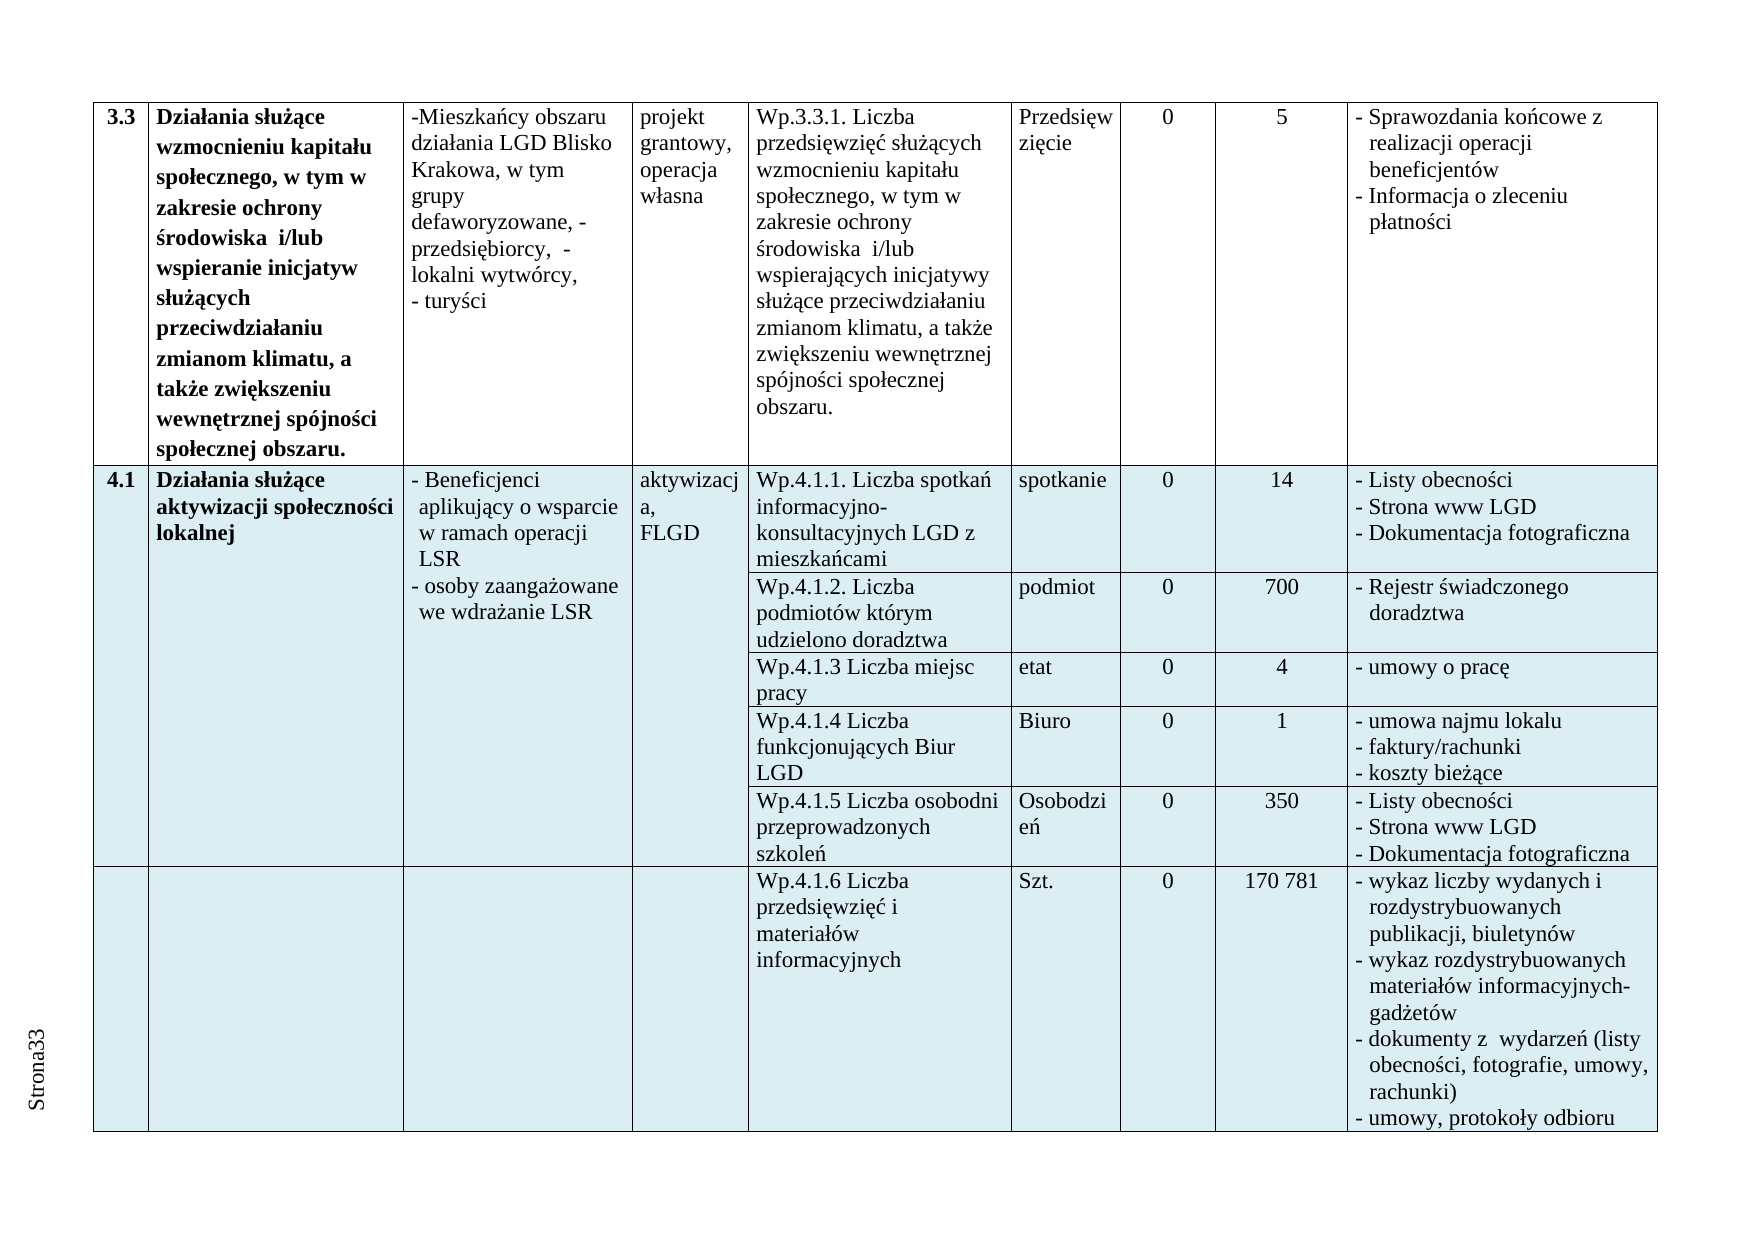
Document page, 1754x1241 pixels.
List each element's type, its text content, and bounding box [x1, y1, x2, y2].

table_cell aktywizacja, FLGD [633, 466, 748, 866]
table_cell 0 [1121, 573, 1215, 652]
table_cell podmiot [1012, 573, 1120, 652]
table_cell projekt grantowy, operacja własna [633, 103, 748, 465]
table_cell [149, 867, 403, 1131]
table_cell Wp.4.1.3 Liczba miejsc pracy [749, 653, 1011, 706]
table_cell etat [1012, 653, 1120, 706]
table_cell -Mieszkańcy obszaru działania LGD Blisko Krakowa, w tym grupy defaworyzowane, - przedsiębiorcy, - lokalni wytwórcy, - turyści [404, 103, 632, 465]
table_cell 1 [1216, 707, 1347, 786]
table_cell 4 [1216, 653, 1347, 706]
table_cell 0 [1121, 707, 1215, 786]
table_cell - Sprawozdania końcowe z realizacji operacji beneficjentów - Informacja o zleceniu płatności [1348, 103, 1657, 465]
table_cell [94, 867, 148, 1131]
table_cell 4.1 [94, 466, 148, 866]
table_cell Działania służące aktywizacji społeczności lokalnej [149, 466, 403, 866]
table_cell Wp.4.1.2. Liczba podmiotów którym udzielono doradztwa [749, 573, 1011, 652]
table_cell Wp.4.1.1. Liczba spotkań informacyjno-konsultacyjnych LGD z mieszkańcami [749, 466, 1011, 572]
table_cell 14 [1216, 466, 1347, 572]
table_cell 3.3 [94, 103, 148, 465]
table_cell 0 [1121, 103, 1215, 465]
table_cell 5 [1216, 103, 1347, 465]
table_cell Szt. [1012, 867, 1120, 1131]
table_cell Osobodzień [1012, 787, 1120, 866]
table_cell [633, 867, 748, 1131]
table_cell - Beneficjenci aplikujący o wsparcie w ramach operacji LSR - osoby zaangażowane we wdrażanie LSR [404, 466, 632, 866]
table_cell - umowy o pracę [1348, 653, 1657, 706]
table_cell - wykaz liczby wydanych i rozdystrybuowanych publikacji, biuletynów - wykaz rozdystrybuowanych materiałów informacyjnych-gadżetów - dokumenty z wydarzeń (listy obecności, fotografie, umowy, rachunki) - umowy, protokoły odbioru [1348, 867, 1657, 1131]
table_cell 700 [1216, 573, 1347, 652]
table_cell - Rejestr świadczonego doradztwa [1348, 573, 1657, 652]
table_cell Wp.4.1.5 Liczba osobodni przeprowadzonych szkoleń [749, 787, 1011, 866]
table_cell 0 [1121, 787, 1215, 866]
table_cell - umowa najmu lokalu - faktury/rachunki - koszty bieżące [1348, 707, 1657, 786]
table_cell Przedsięwzięcie [1012, 103, 1120, 465]
table_cell spotkanie [1012, 466, 1120, 572]
table_cell 0 [1121, 867, 1215, 1131]
table_cell 0 [1121, 466, 1215, 572]
table_cell Wp.3.3.1. Liczba przedsięwzięć służących wzmocnieniu kapitału społecznego, w tym w zakresie ochrony środowiska i/lub wspierających inicjatywy służące przeciwdziałaniu zmianom klimatu, a także zwiększeniu wewnętrznej spójności społecznej obszaru. [749, 103, 1011, 465]
table_cell - Listy obecności - Strona www LGD - Dokumentacja fotograficzna [1348, 466, 1657, 572]
table_cell 350 [1216, 787, 1347, 866]
table_cell 0 [1121, 653, 1215, 706]
table_cell Działania służące wzmocnieniu kapitału społecznego, w tym w zakresie ochrony środowiska i/lub wspieranie inicjatyw służących przeciwdziałaniu zmianom klimatu, a także zwiększeniu wewnętrznej spójności społecznej obszaru. [149, 103, 403, 465]
table_cell Wp.4.1.6 Liczba przedsięwzięć i materiałów informacyjnych [749, 867, 1011, 1131]
table_cell Wp.4.1.4 Liczba funkcjonujących Biur LGD [749, 707, 1011, 786]
table_cell 170 781 [1216, 867, 1347, 1131]
table_cell [404, 867, 632, 1131]
table_cell - Listy obecności - Strona www LGD - Dokumentacja fotograficzna [1348, 787, 1657, 866]
table_cell Biuro [1012, 707, 1120, 786]
